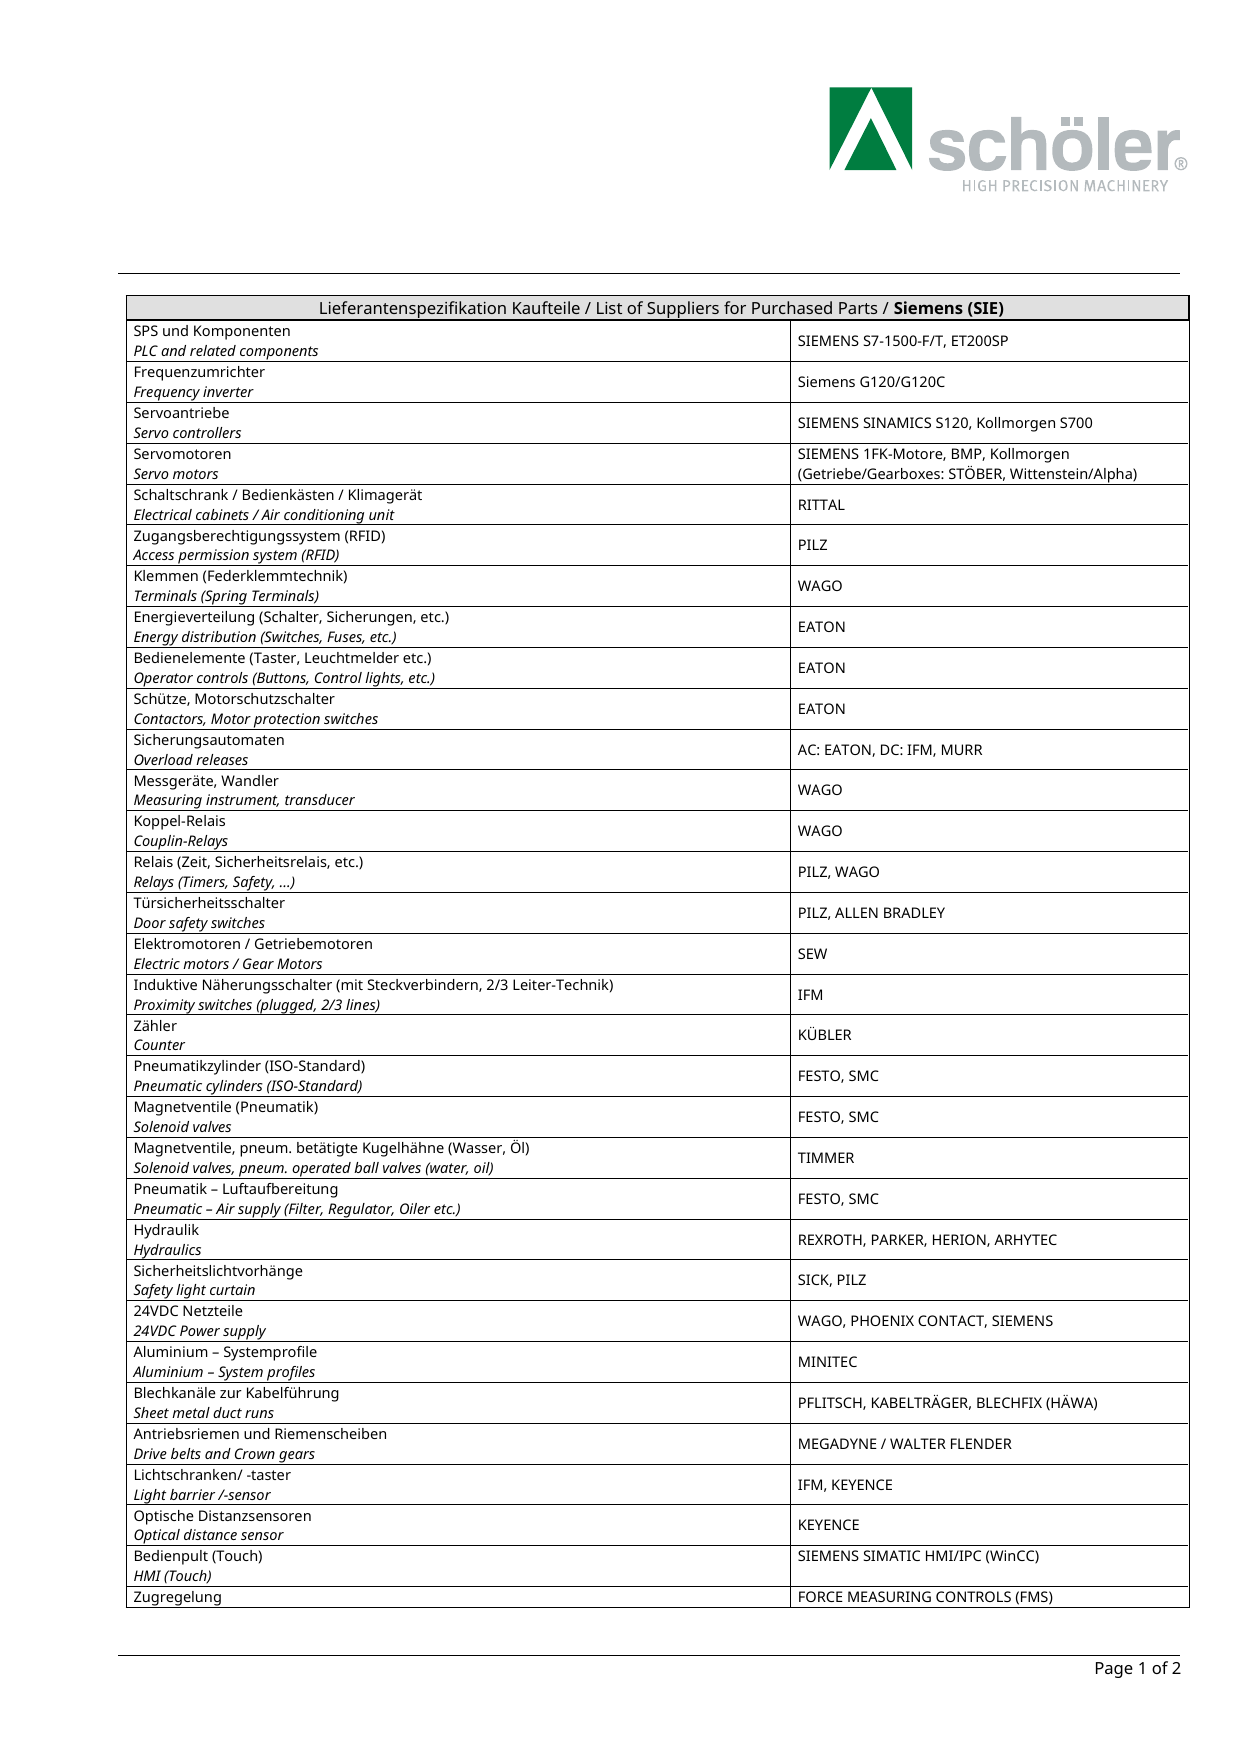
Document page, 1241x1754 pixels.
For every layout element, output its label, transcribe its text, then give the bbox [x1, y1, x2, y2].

table_cell Bedienelemente (Taster, Leuchtmelder etc.) Operator controls (Buttons, Control lights, etc.) [127, 648, 790, 688]
table_cell KÜBLER [791, 1014, 1189, 1055]
table_cell Zähler Counter [127, 1015, 790, 1055]
table_cell WAGO [791, 565, 1189, 606]
table_cell Pneumatikzylinder (ISO-Standard) Pneumatic cylinders (ISO-Standard) [127, 1056, 790, 1096]
table_cell WAGO [791, 810, 1189, 851]
table_cell TIMMER [791, 1137, 1189, 1178]
table_cell SICK, PILZ [791, 1259, 1189, 1300]
table_cell Servomotoren Servo motors [127, 444, 790, 483]
table_cell 24VDC Netzteile 24VDC Power supply [127, 1301, 790, 1341]
table_cell Elektromotoren / Getriebemotoren Electric motors / Gear Motors [127, 934, 790, 973]
table_cell Bedienpult (Touch) HMI (Touch) [127, 1546, 790, 1586]
table_cell Siemens G120/G120C [791, 361, 1189, 402]
table_cell Schaltschrank / Bedienkästen / Klimagerät Electrical cabinets / Air conditioning unit [127, 485, 790, 524]
table_cell IFM [791, 974, 1189, 1014]
table_cell Lichtschranken/ -taster Light barrier /-sensor [127, 1465, 790, 1504]
table_cell Magnetventile (Pneumatik) Solenoid valves [127, 1097, 790, 1137]
table_cell SIEMENS SIMATIC HMI/IPC (WinCC) [791, 1545, 1189, 1586]
table_cell Frequenzumrichter Frequency inverter [127, 362, 790, 402]
table_cell WAGO, PHOENIX CONTACT, SIEMENS [791, 1300, 1189, 1341]
table_cell WAGO [791, 769, 1189, 810]
table_cell EATON [791, 647, 1189, 688]
table_cell Sicherungsautomaten Overload releases [127, 730, 790, 769]
table_cell AC: EATON, DC: IFM, MURR [791, 729, 1189, 769]
table_cell Koppel-Relais Couplin-Relays [127, 811, 790, 851]
table_cell EATON [791, 606, 1189, 647]
table_cell SIEMENS 1FK-Motore, BMP, Kollmorgen (Getriebe/Gearboxes: STÖBER, Wittenstein/Alpha) [791, 443, 1189, 483]
table_cell PFLITSCH, KABELTRÄGER, BLECHFIX (HÄWA) [791, 1382, 1189, 1423]
table_cell PILZ [791, 524, 1189, 565]
table_cell Antriebsriemen und Riemenscheiben Drive belts and Crown gears [127, 1424, 790, 1463]
table_cell Pneumatik – Luftaufbereitung Pneumatic – Air supply (Filter, Regulator, Oiler etc.) [127, 1179, 790, 1218]
table_cell REXROTH, PARKER, HERION, ARHYTEC [791, 1219, 1189, 1259]
table_cell RITTAL [791, 484, 1189, 524]
table_cell Magnetventile, pneum. betätigte Kugelhähne (Wasser, Öl) Solenoid valves, pneum. operated ball valves (water, oil) [127, 1138, 790, 1178]
table_cell Optische Distanzsensoren Optical distance sensor [127, 1505, 790, 1545]
table_cell FESTO, SMC [791, 1096, 1189, 1137]
table_cell SIEMENS SINAMICS S120, Kollmorgen S700 [791, 402, 1189, 443]
table_cell Klemmen (Federklemmtechnik) Terminals (Spring Terminals) [127, 566, 790, 606]
table_cell Hydraulik Hydraulics [127, 1220, 790, 1259]
table_cell SPS und Komponenten PLC and related components [127, 321, 790, 361]
table_cell MEGADYNE / WALTER FLENDER [791, 1423, 1189, 1463]
table_cell SIEMENS S7-1500-F/T, ET200SP [791, 321, 1189, 361]
table_cell Schütze, Motorschutzschalter Contactors, Motor protection switches [127, 689, 790, 728]
table_cell Blechkanäle zur Kabelführung Sheet metal duct runs [127, 1383, 790, 1423]
table_cell Sicherheitslichtvorhänge Safety light curtain [127, 1260, 790, 1300]
table_cell FESTO, SMC [791, 1178, 1189, 1218]
table_header Lieferantenspezifikation Kaufteile / List of Suppliers for Purchased Parts / Siemens (SIE) [127, 296, 1188, 319]
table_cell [791, 1586, 1189, 1607]
table_cell Aluminium – Systemprofile Aluminium – System profiles [127, 1342, 790, 1382]
table_cell Servoantriebe Servo controllers [127, 403, 790, 443]
table_cell IFM, KEYENCE [791, 1464, 1189, 1504]
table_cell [127, 1587, 790, 1607]
table_cell Induktive Näherungsschalter (mit Steckverbindern, 2/3 Leiter-Technik) Proximity switches (plugged, 2/3 lines) [127, 975, 790, 1014]
table_cell PILZ, ALLEN BRADLEY [791, 892, 1189, 933]
table_cell FESTO, SMC [791, 1055, 1189, 1096]
table_cell SEW [791, 933, 1189, 973]
table_cell Messgeräte, Wandler Measuring instrument, transducer [127, 770, 790, 810]
table_cell Relais (Zeit, Sicherheitsrelais, etc.) Relays (Timers, Safety, …) [127, 852, 790, 892]
table_cell Zugangsberechtigungssystem (RFID) Access permission system (RFID) [127, 525, 790, 565]
table_cell Energieverteilung (Schalter, Sicherungen, etc.) Energy distribution (Switches, Fuses, etc.) [127, 607, 790, 647]
table_cell MINITEC [791, 1341, 1189, 1382]
table_cell Türsicherheitsschalter Door safety switches [127, 893, 790, 933]
table_cell KEYENCE [791, 1504, 1189, 1545]
table_cell PILZ, WAGO [791, 851, 1189, 892]
table_cell EATON [791, 688, 1189, 728]
